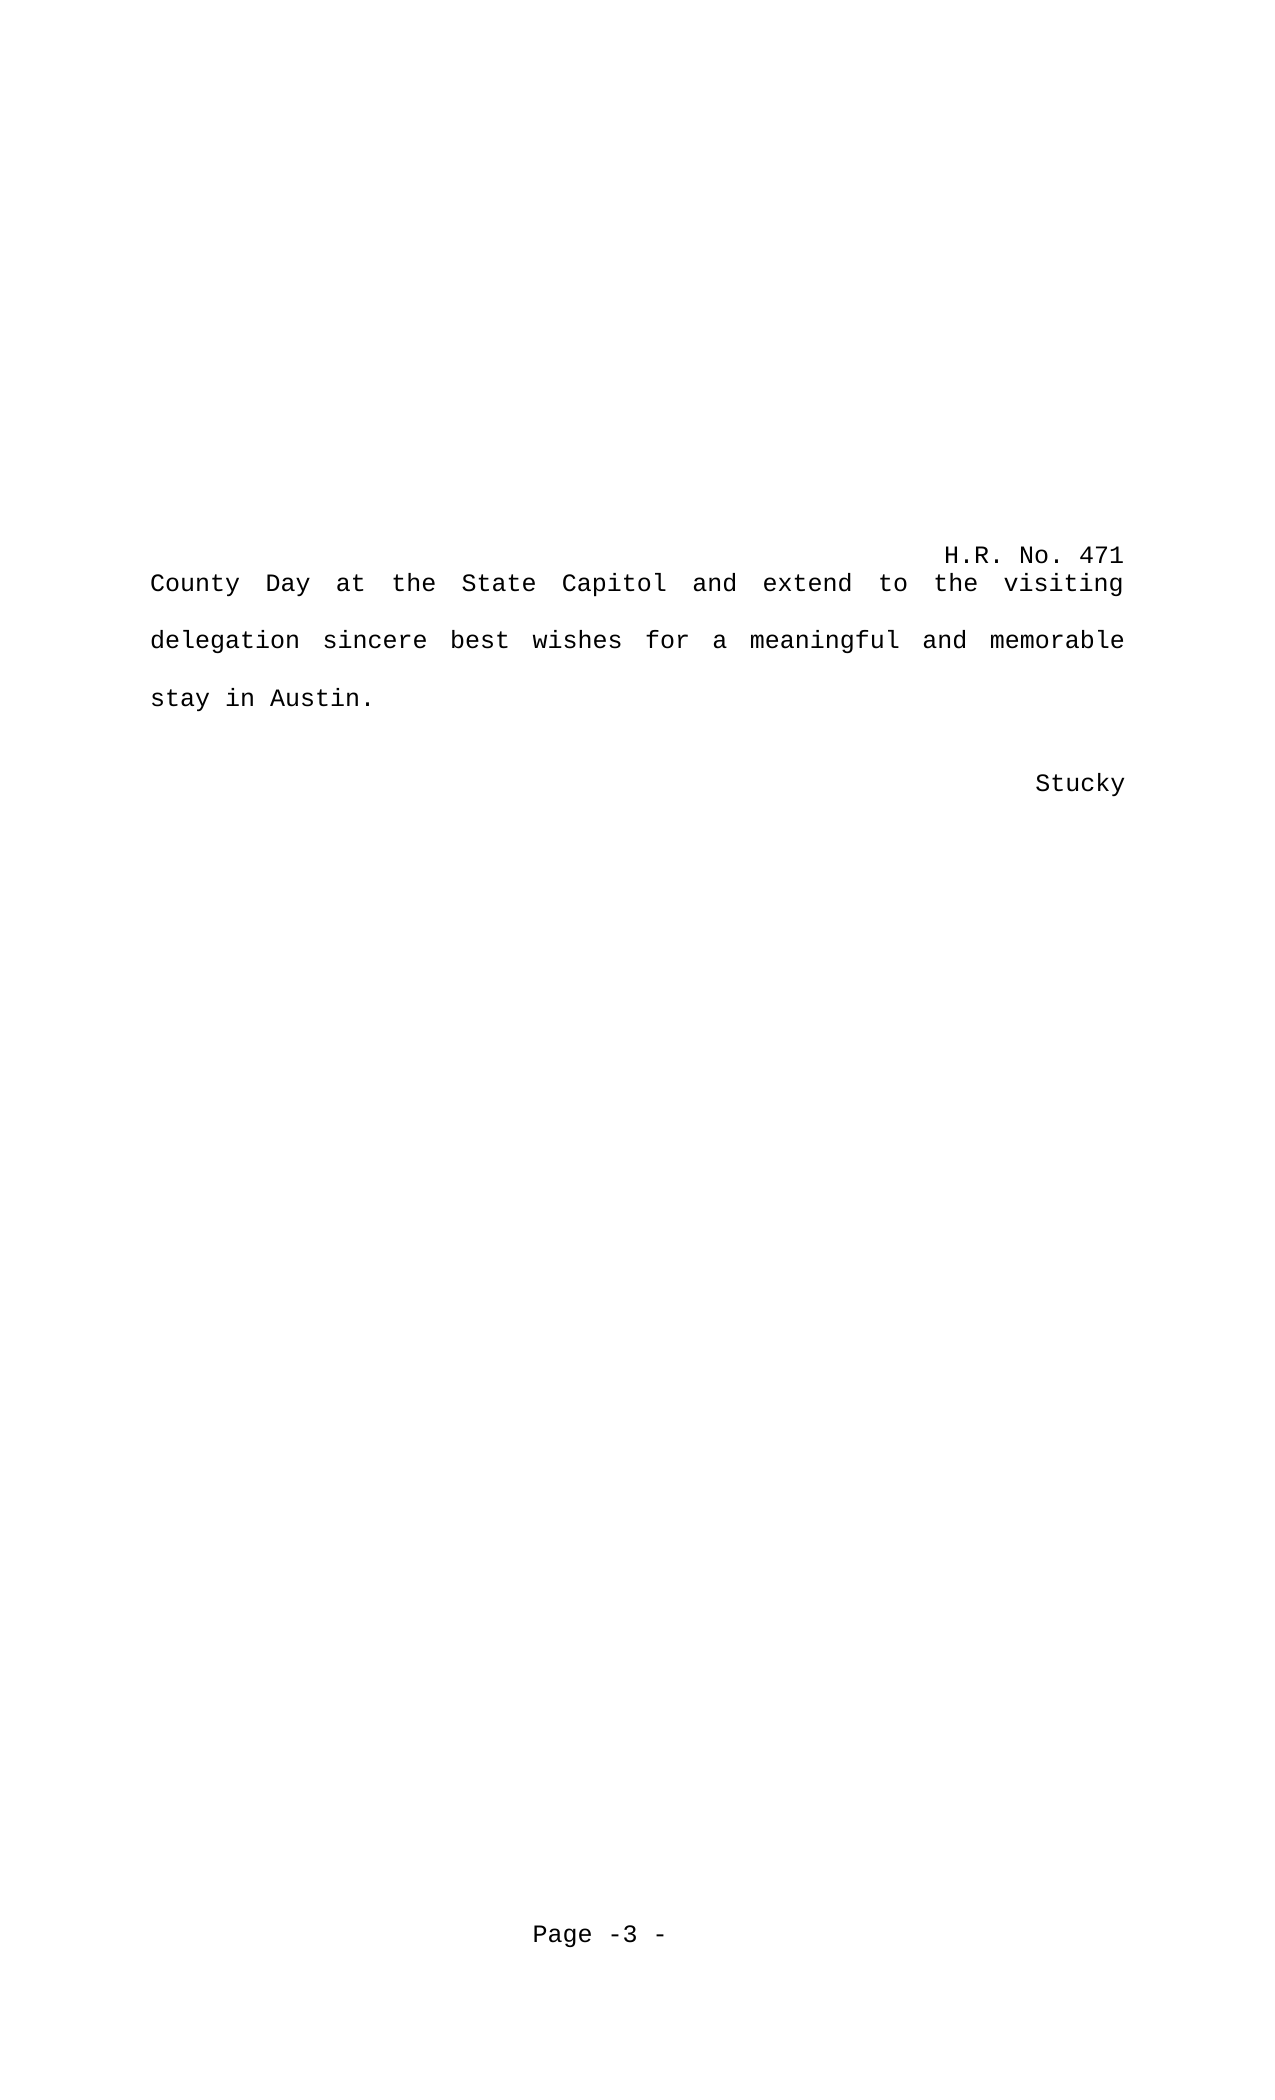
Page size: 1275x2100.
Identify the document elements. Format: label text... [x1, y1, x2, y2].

text Stucky [150, 771, 1125, 799]
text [150, 571, 1125, 713]
